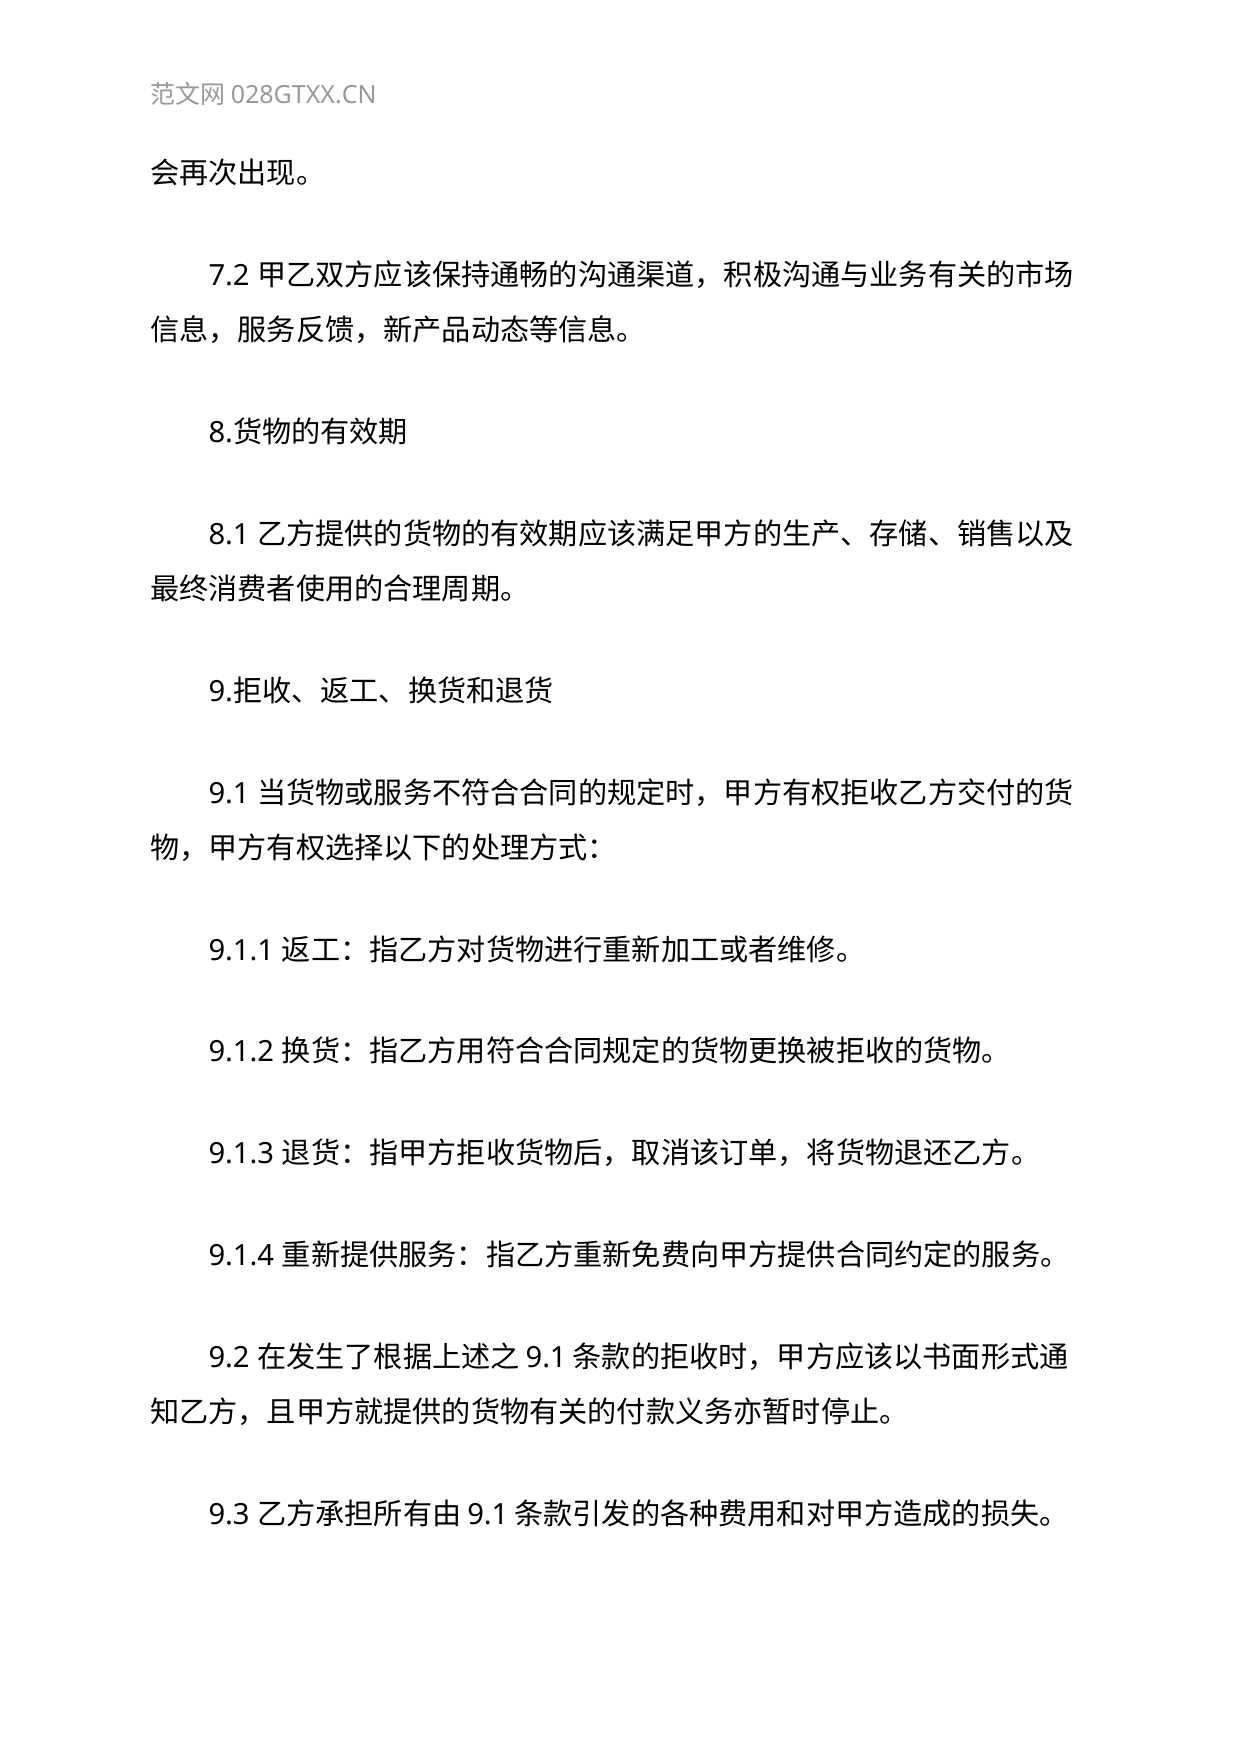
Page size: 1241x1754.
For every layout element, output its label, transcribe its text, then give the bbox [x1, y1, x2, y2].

text 9.1.1 返工：指乙方对货物进行重新加工或者维修。 [150, 926, 1090, 968]
text 9.1.2 换货：指乙方用符合合同规定的货物更换被拒收的货物。 [150, 1028, 1090, 1070]
text 9.2 在发生了根据上述之9.1条款的拒收时，甲方应该以书面形式通知乙方，且甲方就提供的货物有关的付款义务亦暂时停止。 [150, 1334, 1090, 1431]
text 9.1.3 退货：指甲方拒收货物后，取消该订单，将货物退还乙方。 [150, 1130, 1090, 1172]
text 8.1 乙方提供的货物的有效期应该满足甲方的生产、存储、销售以及最终消费者使用的合理周期。 [150, 511, 1090, 608]
text 9.1 当货物或服务不符合合同的规定时，甲方有权拒收乙方交付的货物，甲方有权选择以下的处理方式： [150, 769, 1090, 867]
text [150, 150, 1090, 192]
text 8.货物的有效期 [150, 408, 1090, 451]
text 9.1.4 重新提供服务：指乙方重新免费向甲方提供合同约定的服务。 [150, 1232, 1090, 1274]
text 9.3 乙方承担所有由9.1条款引发的各种费用和对甲方造成的损失。 [150, 1491, 1090, 1533]
text 7.2 甲乙双方应该保持通畅的沟通渠道，积极沟通与业务有关的市场信息，服务反馈，新产品动态等信息。 [150, 252, 1090, 349]
text 9.拒收、返工、换货和退货 [150, 667, 1090, 710]
